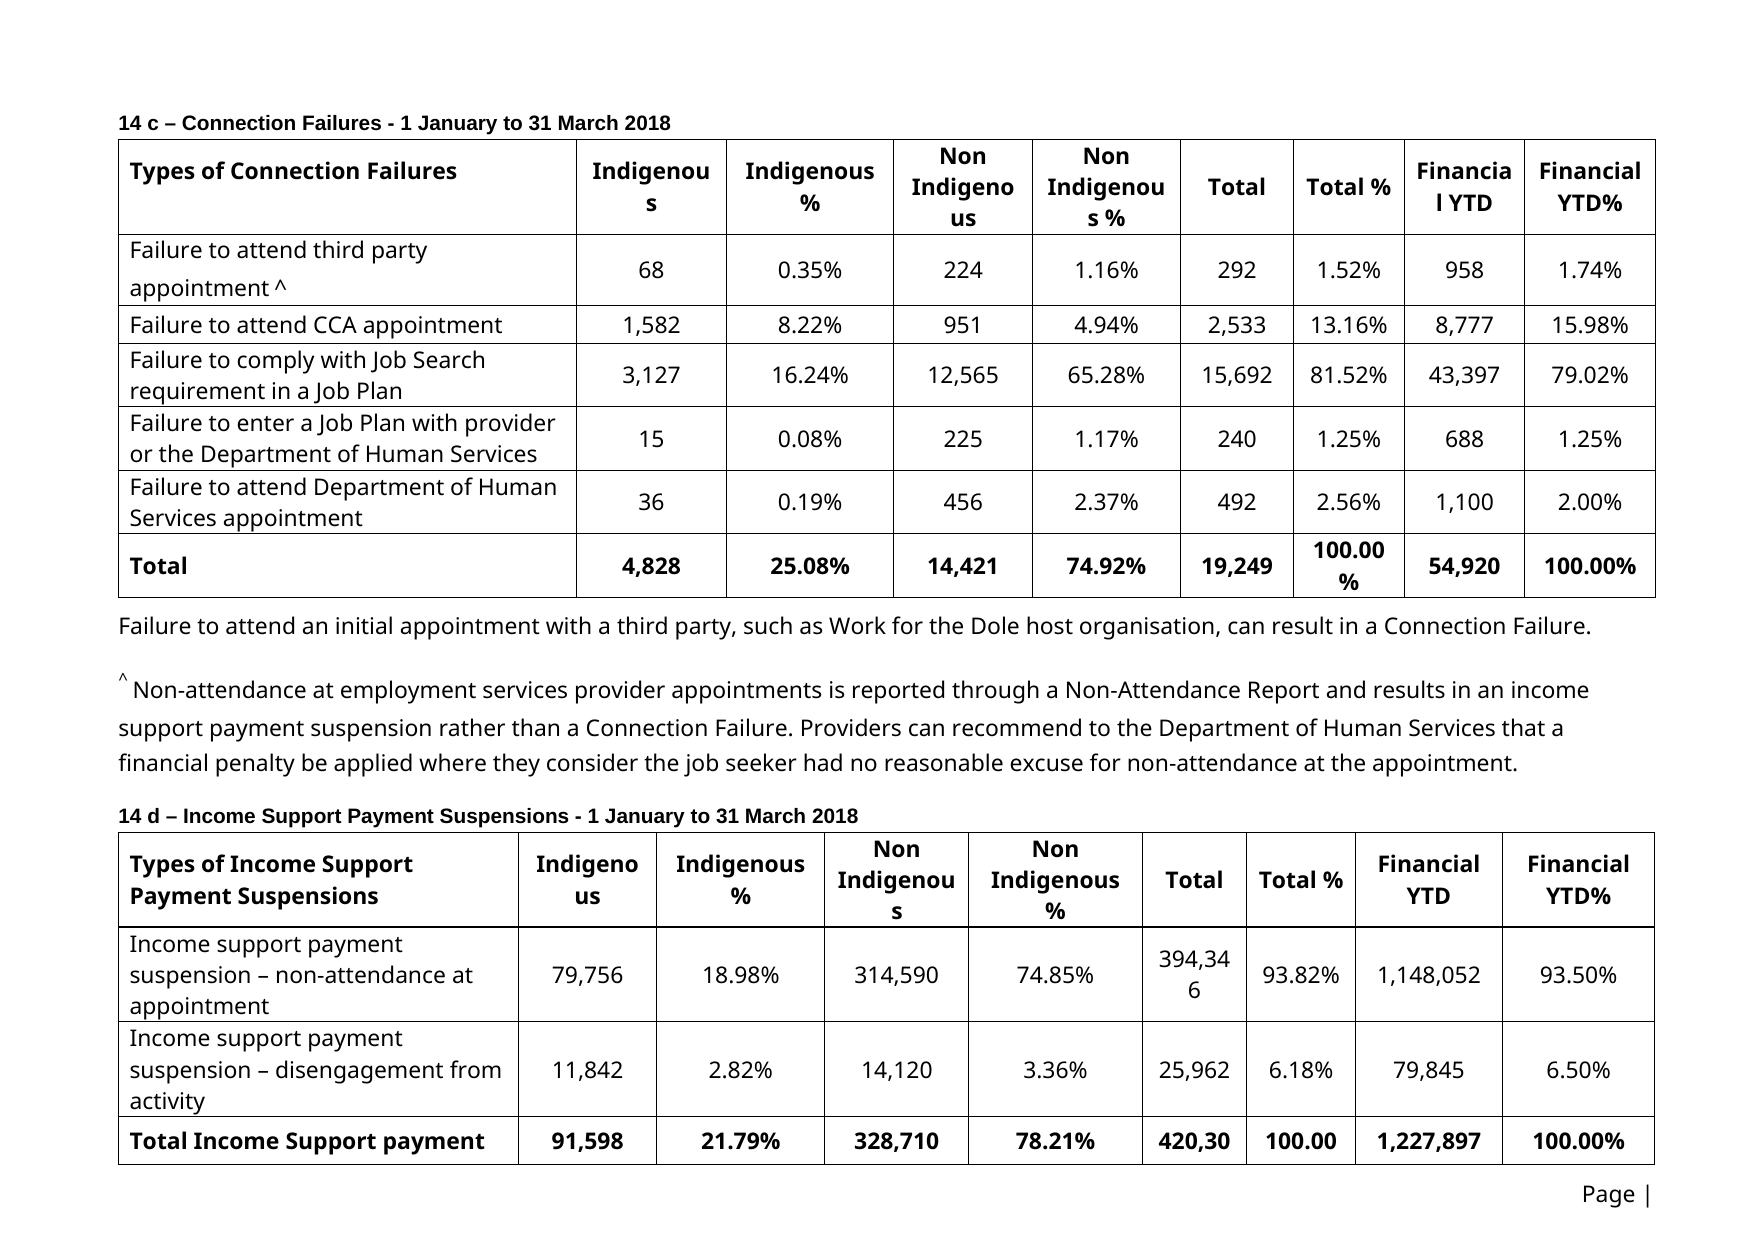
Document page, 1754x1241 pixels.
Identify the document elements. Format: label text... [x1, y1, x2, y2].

table_cell 1.17% [1033, 407, 1180, 470]
text Failure to attend an initial appointment with a third party, such as Work for the Dole host organisation, can result in a Connection Failure. [118, 610, 1654, 642]
table_cell Total [119, 534, 576, 597]
table_cell 78.21% [969, 1117, 1142, 1164]
table_header Non Indigenous % [969, 833, 1142, 926]
table_cell 492 [1181, 471, 1293, 533]
table_cell 4.94% [1033, 306, 1180, 343]
table_cell 19,249 [1181, 534, 1293, 597]
table_header Non Indigenous [894, 140, 1032, 233]
table_cell 0.19% [727, 471, 893, 533]
table_cell Failure to attend Department of Human Services appointment [119, 471, 576, 533]
table_cell 36 [577, 471, 726, 533]
table_cell 456 [894, 471, 1032, 533]
table_cell 6.50% [1503, 1022, 1654, 1116]
table_cell 1.25% [1294, 407, 1404, 470]
table_cell 15 [577, 407, 726, 470]
table_cell Failure to attend CCA appointment [119, 306, 576, 343]
table_cell 688 [1405, 407, 1524, 470]
table_cell 25,962 [1143, 1022, 1246, 1116]
table_cell 16.24% [727, 344, 893, 406]
table_header Non Indigenous [825, 833, 968, 926]
table_cell 54,920 [1405, 534, 1524, 597]
subtitle 14 d – Income Support Payment Suspensions - 1 January to 31 March 2018 [118, 804, 1654, 828]
table_header Total [1181, 140, 1293, 233]
table_cell 2,533 [1181, 306, 1293, 343]
table_cell 74.92% [1033, 534, 1180, 597]
table_cell 100.00% [1503, 1117, 1654, 1164]
table_cell 224 [894, 235, 1032, 305]
table_cell 65.28% [1033, 344, 1180, 406]
table_header Financial YTD [1356, 833, 1502, 926]
table_cell 25.08% [727, 534, 893, 597]
table_cell 951 [894, 306, 1032, 343]
table_cell 1.25% [1525, 407, 1655, 470]
table_cell 81.52% [1294, 344, 1404, 406]
table_cell 43,397 [1405, 344, 1524, 406]
table_header Indigenous % [727, 140, 893, 233]
table_cell 958 [1405, 235, 1524, 305]
table_header Financial YTD% [1525, 140, 1655, 233]
table_header Non Indigenous % [1033, 140, 1180, 233]
table_cell 314,590 [825, 928, 968, 1021]
table_cell 1.52% [1294, 235, 1404, 305]
table_cell 14,421 [894, 534, 1032, 597]
table_cell 8,777 [1405, 306, 1524, 343]
table_cell Failure to comply with Job Search requirement in a Job Plan [119, 344, 576, 406]
table_cell 14,120 [825, 1022, 968, 1116]
table_cell 1,100 [1405, 471, 1524, 533]
table_cell 328,710 [825, 1117, 968, 1164]
table_header Total % [1247, 833, 1355, 926]
table_cell Failure to enter a Job Plan with provider or the Department of Human Services [119, 407, 576, 470]
table_cell 100.00% [1525, 534, 1655, 597]
text ^ Non-attendance at employment services provider appointments is reported through a Non-Attendance Report and results in an income support payment suspension rather than a Connection Failure. Providers can recommend to the Department of Human Services that a financial penalty be applied where they consider the job seeker had no reasonable excuse for non-attendance at the appointment. [118, 667, 1654, 779]
table_header Indigenous [577, 140, 726, 233]
table_cell 74.85% [969, 928, 1142, 1021]
table_cell Income support payment suspension – disengagement from activity [119, 1022, 518, 1116]
table_header Types of Connection Failures [119, 140, 576, 233]
table_cell 2.37% [1033, 471, 1180, 533]
table_cell 2.56% [1294, 471, 1404, 533]
table_header Indigenous [519, 833, 656, 926]
table_cell 79.02% [1525, 344, 1655, 406]
table_cell 1,582 [577, 306, 726, 343]
table_cell 100.00% [1247, 1117, 1355, 1164]
table_cell Failure to attend third party appointment ^ [119, 235, 576, 305]
table_cell 11,842 [519, 1022, 656, 1116]
table_header Types of Income Support Payment Suspensions [119, 833, 518, 926]
table_cell 394,346 [1143, 928, 1246, 1021]
table_cell 100.00% [1294, 534, 1404, 597]
table_header Total % [1294, 140, 1404, 233]
table_cell 15,692 [1181, 344, 1293, 406]
table_cell 93.82% [1247, 928, 1355, 1021]
table_cell 3.36% [969, 1022, 1142, 1116]
table_cell 1.74% [1525, 235, 1655, 305]
table_cell 8.22% [727, 306, 893, 343]
table_cell 292 [1181, 235, 1293, 305]
table_cell 225 [894, 407, 1032, 470]
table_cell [119, 1117, 518, 1164]
table_header Financial YTD% [1503, 833, 1654, 926]
table_cell 0.35% [727, 235, 893, 305]
table_cell 4,828 [577, 534, 726, 597]
table_cell 91,598 [519, 1117, 656, 1164]
table_cell 21.79% [657, 1117, 824, 1164]
table_cell 79,845 [1356, 1022, 1502, 1116]
table_cell 93.50% [1503, 928, 1654, 1021]
table_cell 68 [577, 235, 726, 305]
table_cell 79,756 [519, 928, 656, 1021]
table_cell Income support payment suspension – non-attendance at appointment [119, 928, 518, 1021]
table_cell 420,308 [1143, 1117, 1246, 1164]
table_cell 2.00% [1525, 471, 1655, 533]
table_cell 1.16% [1033, 235, 1180, 305]
table_cell 1,227,897 [1356, 1117, 1502, 1164]
table_header Financial YTD [1405, 140, 1524, 233]
table_cell 1,148,052 [1356, 928, 1502, 1021]
table_cell 6.18% [1247, 1022, 1355, 1116]
table_header Total [1143, 833, 1246, 926]
table_cell 3,127 [577, 344, 726, 406]
table_cell 0.08% [727, 407, 893, 470]
table_cell 12,565 [894, 344, 1032, 406]
table_cell 13.16% [1294, 306, 1404, 343]
table_cell 15.98% [1525, 306, 1655, 343]
table_header Indigenous % [657, 833, 824, 926]
table_cell 18.98% [657, 928, 824, 1021]
table_cell 240 [1181, 407, 1293, 470]
subtitle 14 c – Connection Failures - 1 January to 31 March 2018 [118, 111, 1654, 135]
table_cell 2.82% [657, 1022, 824, 1116]
